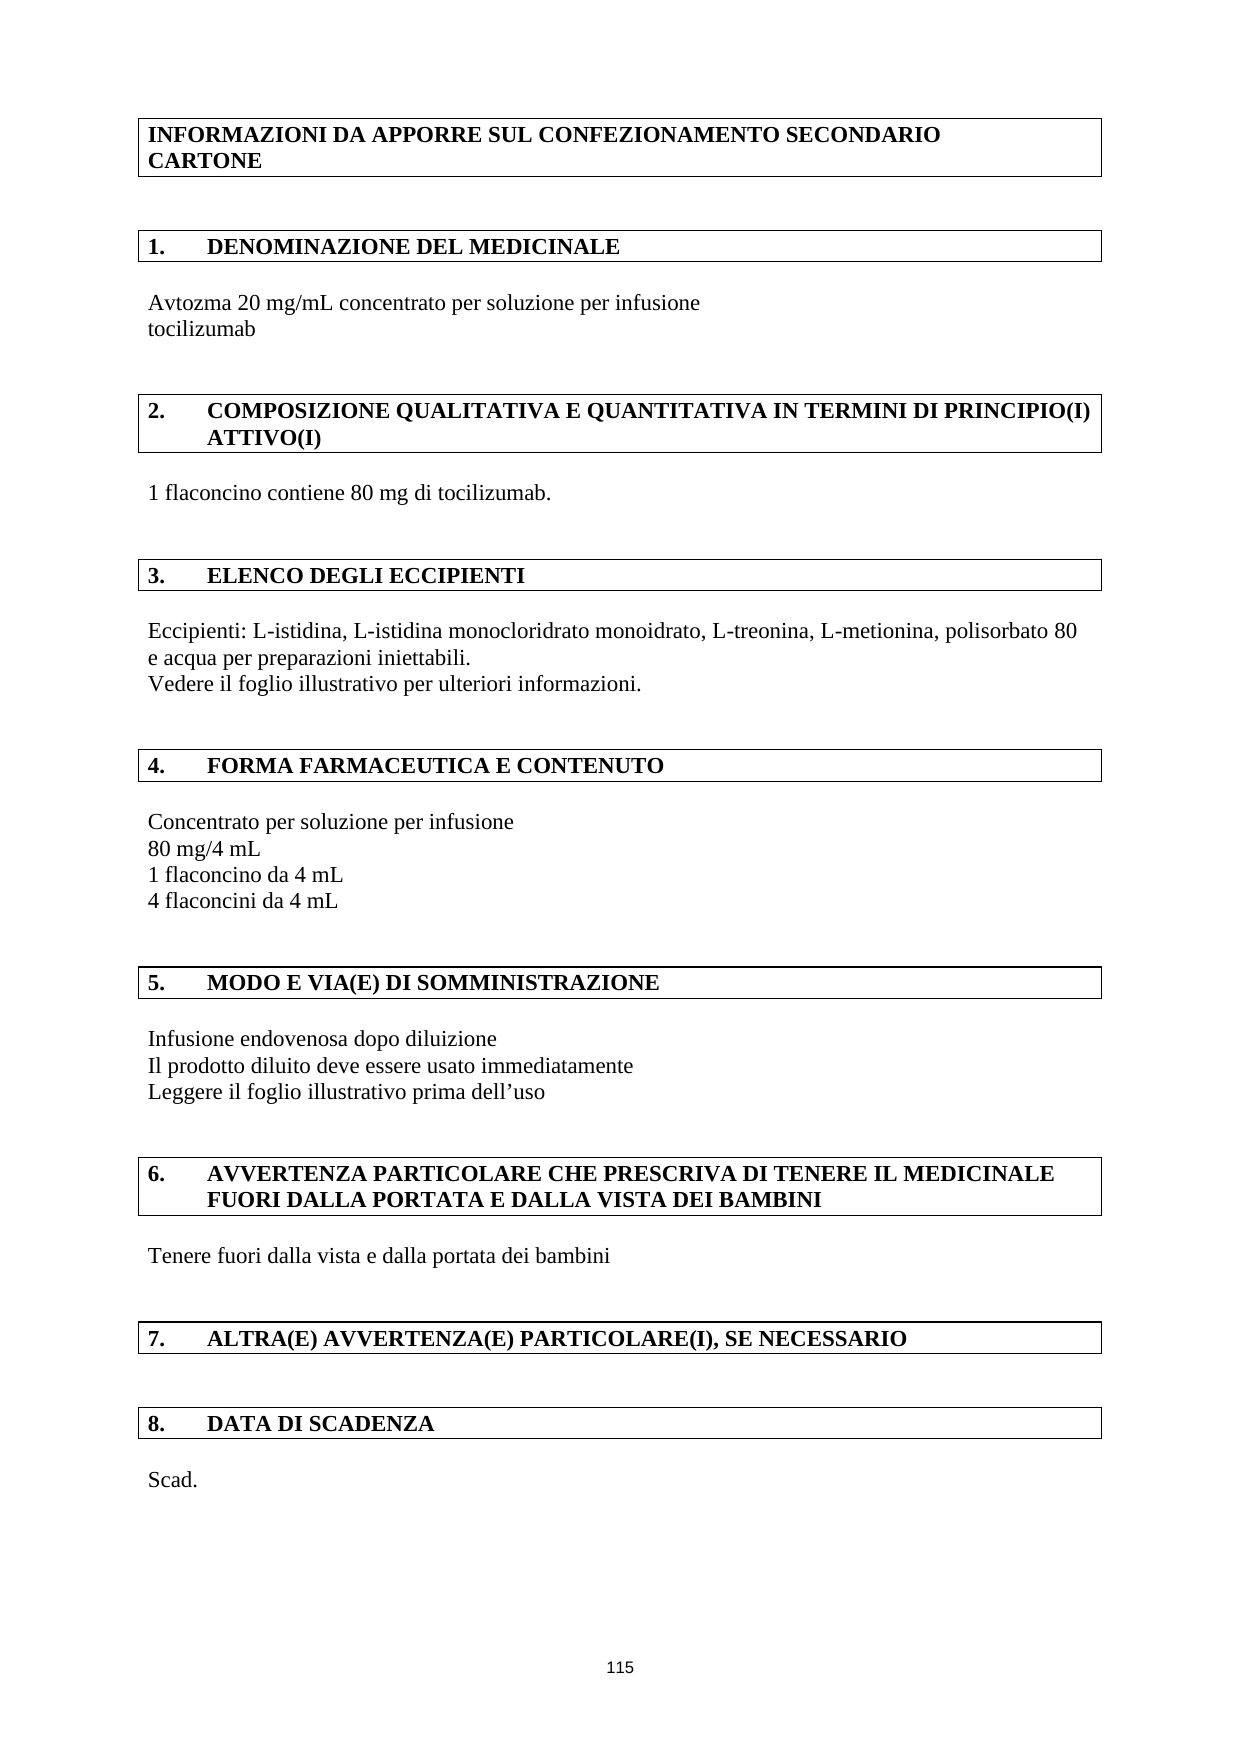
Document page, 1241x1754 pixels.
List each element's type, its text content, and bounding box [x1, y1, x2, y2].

text Avtozma 20 mg/mL concentrato per soluzione per infusione [148, 289, 1092, 315]
text 1. DENOMINAZIONE DEL MEDICINALE [139, 231, 1101, 261]
text 4 flaconcini da 4 mL [148, 887, 1092, 914]
text 1 flaconcino contiene 80 mg di tocilizumab. [148, 479, 1092, 506]
text Vedere il foglio illustrativo per ulteriori informazioni. [148, 670, 1092, 697]
text 7. ALTRA(E) AVVERTENZA(E) PARTICOLARE(I), SE NECESSARIO [139, 1323, 1101, 1353]
text 3. ELENCO DEGLI ECCIPIENTI [139, 560, 1101, 590]
text 80 mg/4 mL [148, 834, 1092, 861]
text 6. AVVERTENZA PARTICOLARE CHE PRESCRIVA DI TENERE IL MEDICINALE FUORI DALLA PORTATA E DALLA VISTA DEI BAMBINI [139, 1158, 1101, 1215]
text Leggere il foglio illustrativo prima dell’uso [148, 1078, 1092, 1104]
text INFORMAZIONI DA APPORRE SUL CONFEZIONAMENTO SECONDARIO [139, 119, 1101, 144]
text tocilizumab [148, 315, 1092, 341]
text 5. MODO E VIA(E) DI SOMMINISTRAZIONE [139, 968, 1101, 998]
text CARTONE [139, 144, 1101, 176]
text 4. FORMA FARMACEUTICA E CONTENUTO [139, 750, 1101, 781]
text Infusione endovenosa dopo diluizione [148, 1025, 1092, 1052]
text 2. COMPOSIZIONE QUALITATIVA E QUANTITATIVA IN TERMINI DI PRINCIPIO(I) ATTIVO(I) [139, 395, 1101, 452]
text 8. DATA DI SCADENZA [139, 1408, 1101, 1438]
text Concentrato per soluzione per infusione [148, 808, 1092, 834]
text Eccipienti: L-istidina, L-istidina monocloridrato monoidrato, L-treonina, L-metionina, polisorbato 80 e acqua per preparazioni iniettabili. [148, 617, 1092, 670]
text Il prodotto diluito deve essere usato immediatamente [148, 1052, 1092, 1078]
text 1 flaconcino da 4 mL [148, 861, 1092, 887]
text Tenere fuori dalla vista e dalla portata dei bambini [148, 1242, 1092, 1269]
text Scad. [148, 1466, 1092, 1492]
